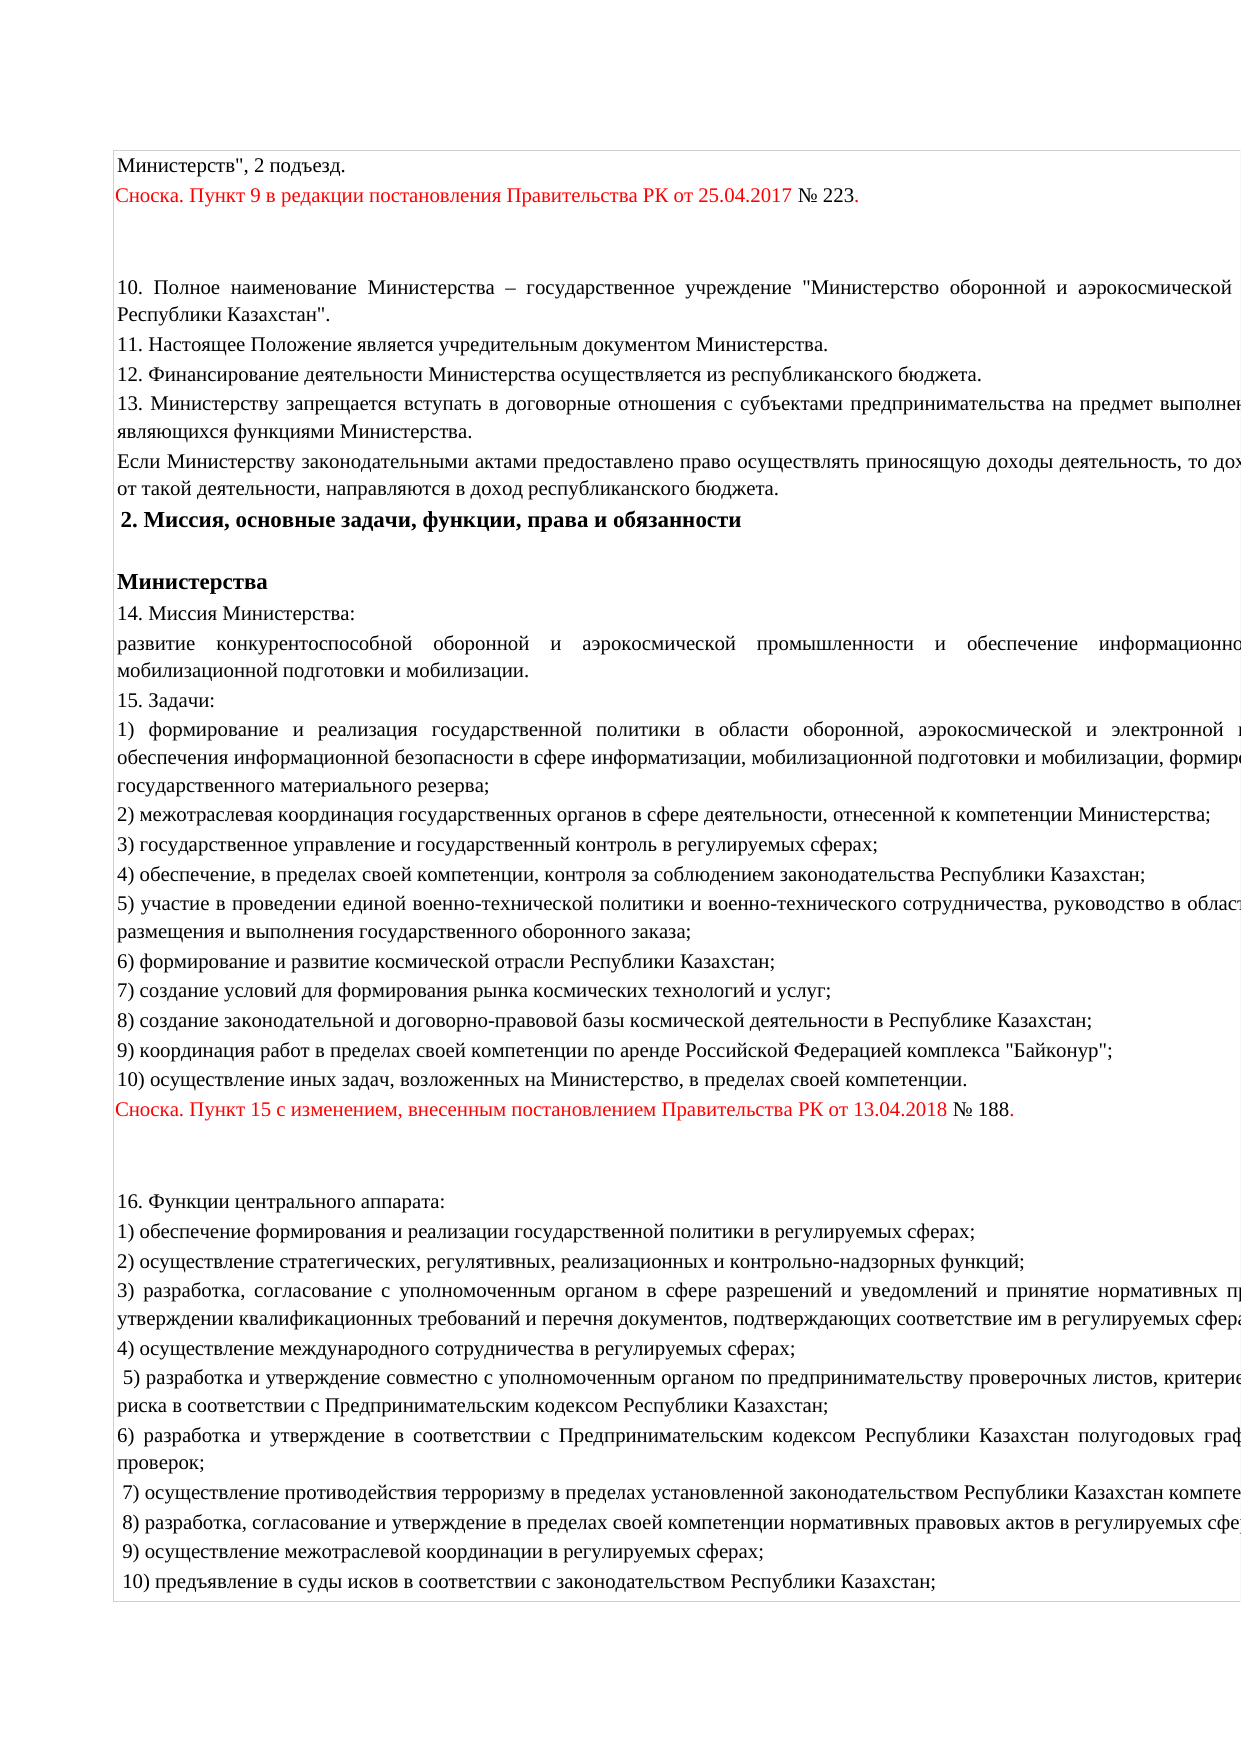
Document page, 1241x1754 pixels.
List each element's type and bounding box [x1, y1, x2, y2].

table_header [114, 151, 1240, 1601]
